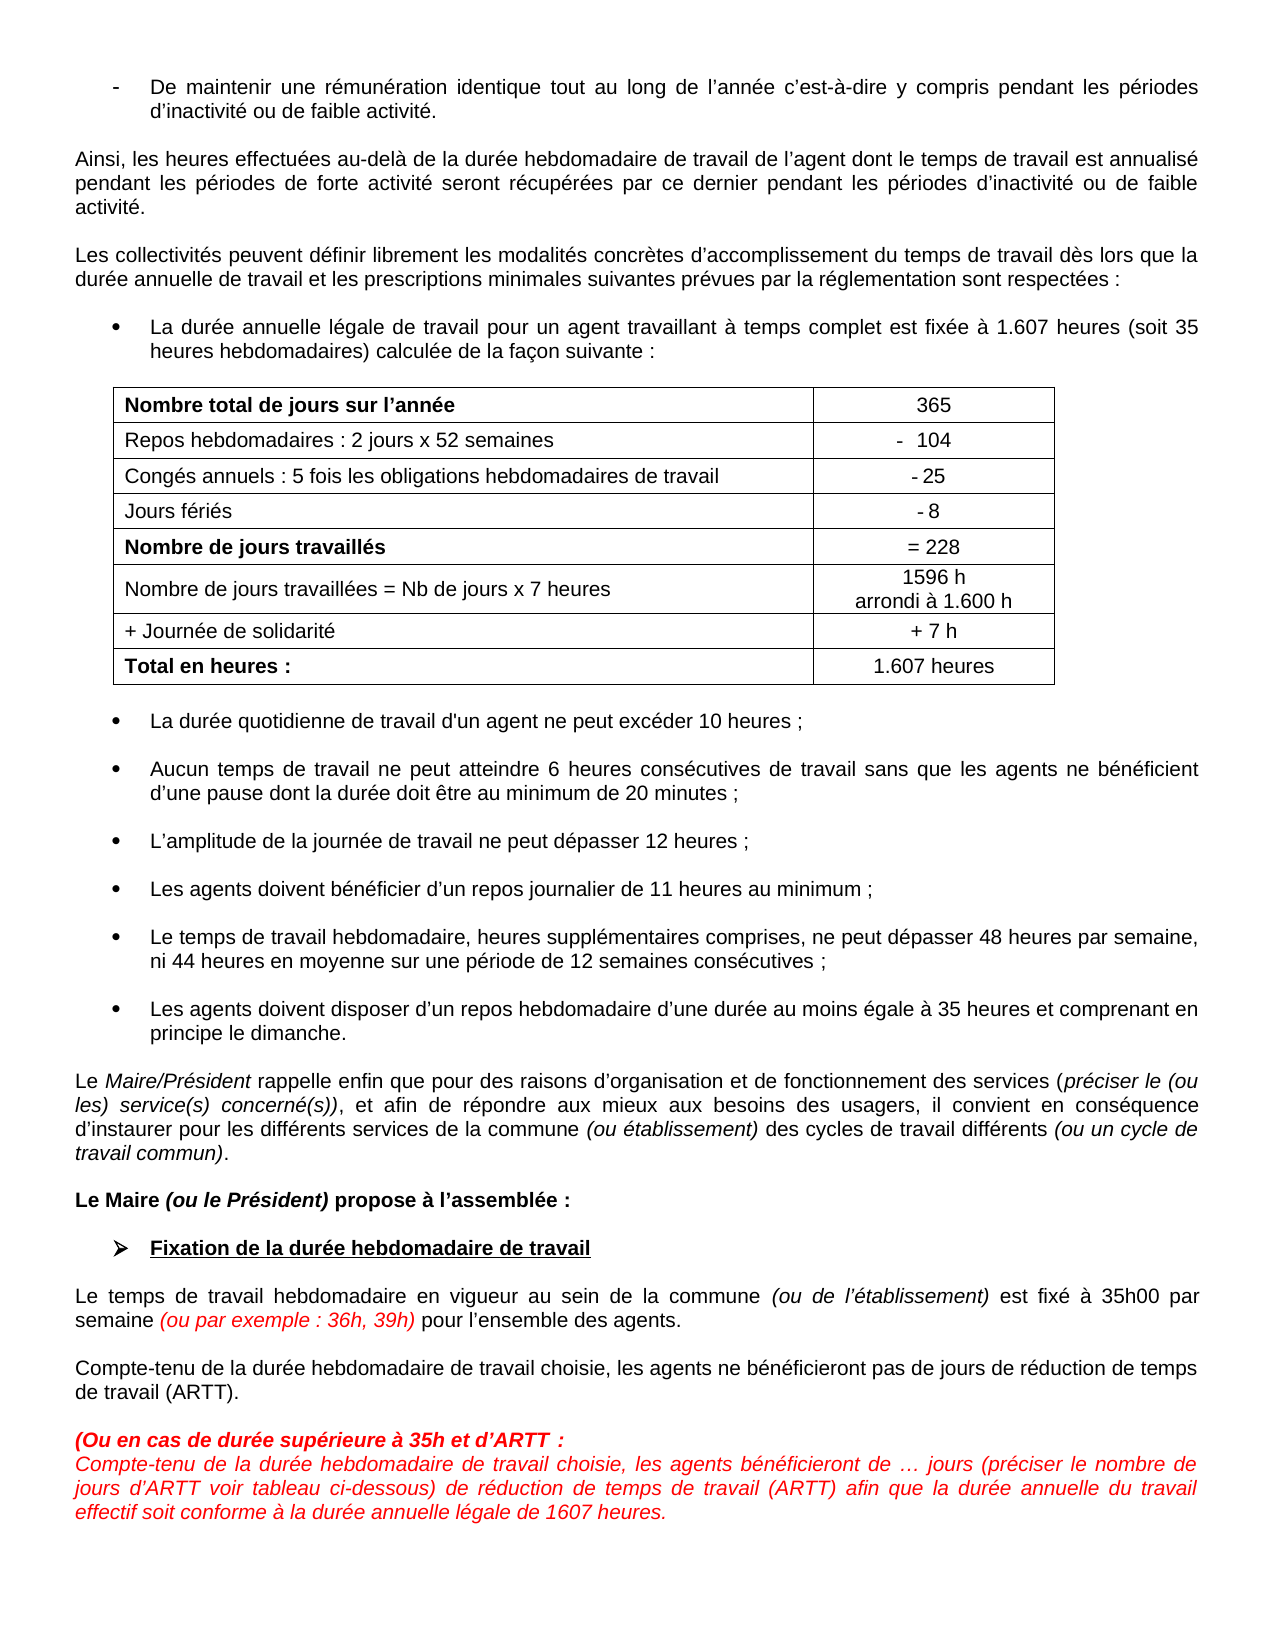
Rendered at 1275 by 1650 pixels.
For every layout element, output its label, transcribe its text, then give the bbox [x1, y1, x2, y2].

text (Ou en cas de durée supérieure à 35h et d’ARTT : [75, 1428, 1200, 1452]
table_cell Nombre de jours travaillées = Nb de jours x 7 heures [114, 565, 813, 613]
table_cell + 7 h [814, 614, 1054, 648]
table_cell + Journée de solidarité [114, 614, 813, 648]
text Les collectivités peuvent définir librement les modalités concrètes d’accomplissement du temps de travail dès lors que la durée annuelle de travail et les prescriptions minimales suivantes prévues par la réglementation sont respectées : [75, 243, 1200, 291]
list La durée annuelle légale de travail pour un agent travaillant à temps complet est fixée à 1.607 heures (soit 35 heures hebdomadaires) calculée de la façon suivante : [112, 315, 1200, 363]
list La durée quotidienne de travail d'un agent ne peut excéder 10 heures ; [112, 708, 1200, 733]
table_cell = 228 [814, 529, 1054, 564]
text Compte-tenu de la durée hebdomadaire de travail choisie, les agents ne bénéficieront pas de jours de réduction de temps de travail (ARTT). [75, 1356, 1200, 1404]
list Les agents doivent disposer d’un repos hebdomadaire d’une durée au moins égale à 35 heures et comprenant en principe le dimanche. [112, 997, 1200, 1044]
list Les agents doivent bénéficier d’un repos journalier de 11 heures au minimum ; [112, 877, 1200, 901]
text Le temps de travail hebdomadaire en vigueur au sein de la commune (ou de l’établissement) est fixé à 35h00 par semaine (ou par exemple : 36h, 39h) pour l’ensemble des agents. [75, 1284, 1200, 1332]
list De maintenir une rémunération identique tout au long de l’année c’est-à-dire y compris pendant les périodes d’inactivité ou de faible activité. [112, 75, 1200, 123]
text Compte-tenu de la durée hebdomadaire de travail choisie, les agents bénéficieront de … jours (préciser le nombre de jours d’ARTT voir tableau ci-dessous) de réduction de temps de travail (ARTT) afin que la durée annuelle du travail effectif soit conforme à la durée annuelle légale de 1607 heures. [75, 1452, 1200, 1524]
table_header 365 [814, 388, 1054, 422]
table_cell 25 [814, 459, 1054, 493]
table_header Nombre total de jours sur l’année [114, 388, 813, 422]
table_cell Nombre de jours travaillés [114, 529, 813, 564]
table_cell Total en heures : [114, 649, 813, 683]
table_cell 1596 h arrondi à 1.600 h [814, 565, 1054, 613]
list L’amplitude de la journée de travail ne peut dépasser 12 heures ; [112, 828, 1200, 853]
text Le Maire (ou le Président) propose à l’assemblée : [75, 1188, 1200, 1212]
table_cell Jours fériés [114, 494, 813, 528]
table_cell 1.607 heures [814, 649, 1054, 683]
list Aucun temps de travail ne peut atteindre 6 heures consécutives de travail sans que les agents ne bénéficient d’une pause dont la durée doit être au minimum de 20 minutes ; [112, 757, 1200, 804]
list Le temps de travail hebdomadaire, heures supplémentaires comprises, ne peut dépasser 48 heures par semaine, ni 44 heures en moyenne sur une période de 12 semaines consécutives ; [112, 924, 1200, 973]
text Le Maire/Président rappelle enfin que pour des raisons d’organisation et de fonctionnement des services (préciser le (ou les) service(s) concerné(s)), et afin de répondre aux mieux aux besoins des usagers, il convient en conséquence d’instaurer pour les différents services de la commune (ou établissement) des cycles de travail différents (ou un cycle de travail commun). [75, 1068, 1200, 1164]
table_cell 104 [814, 423, 1054, 457]
table_cell 8 [814, 494, 1054, 528]
list Fixation de la durée hebdomadaire de travail [112, 1236, 1200, 1260]
text Ainsi, les heures effectuées au-delà de la durée hebdomadaire de travail de l’agent dont le temps de travail est annualisé pendant les périodes de forte activité seront récupérées par ce dernier pendant les périodes d’inactivité ou de faible activité. [75, 147, 1200, 219]
table_cell Congés annuels : 5 fois les obligations hebdomadaires de travail [114, 459, 813, 493]
table_cell Repos hebdomadaires : 2 jours x 52 semaines [114, 423, 813, 457]
